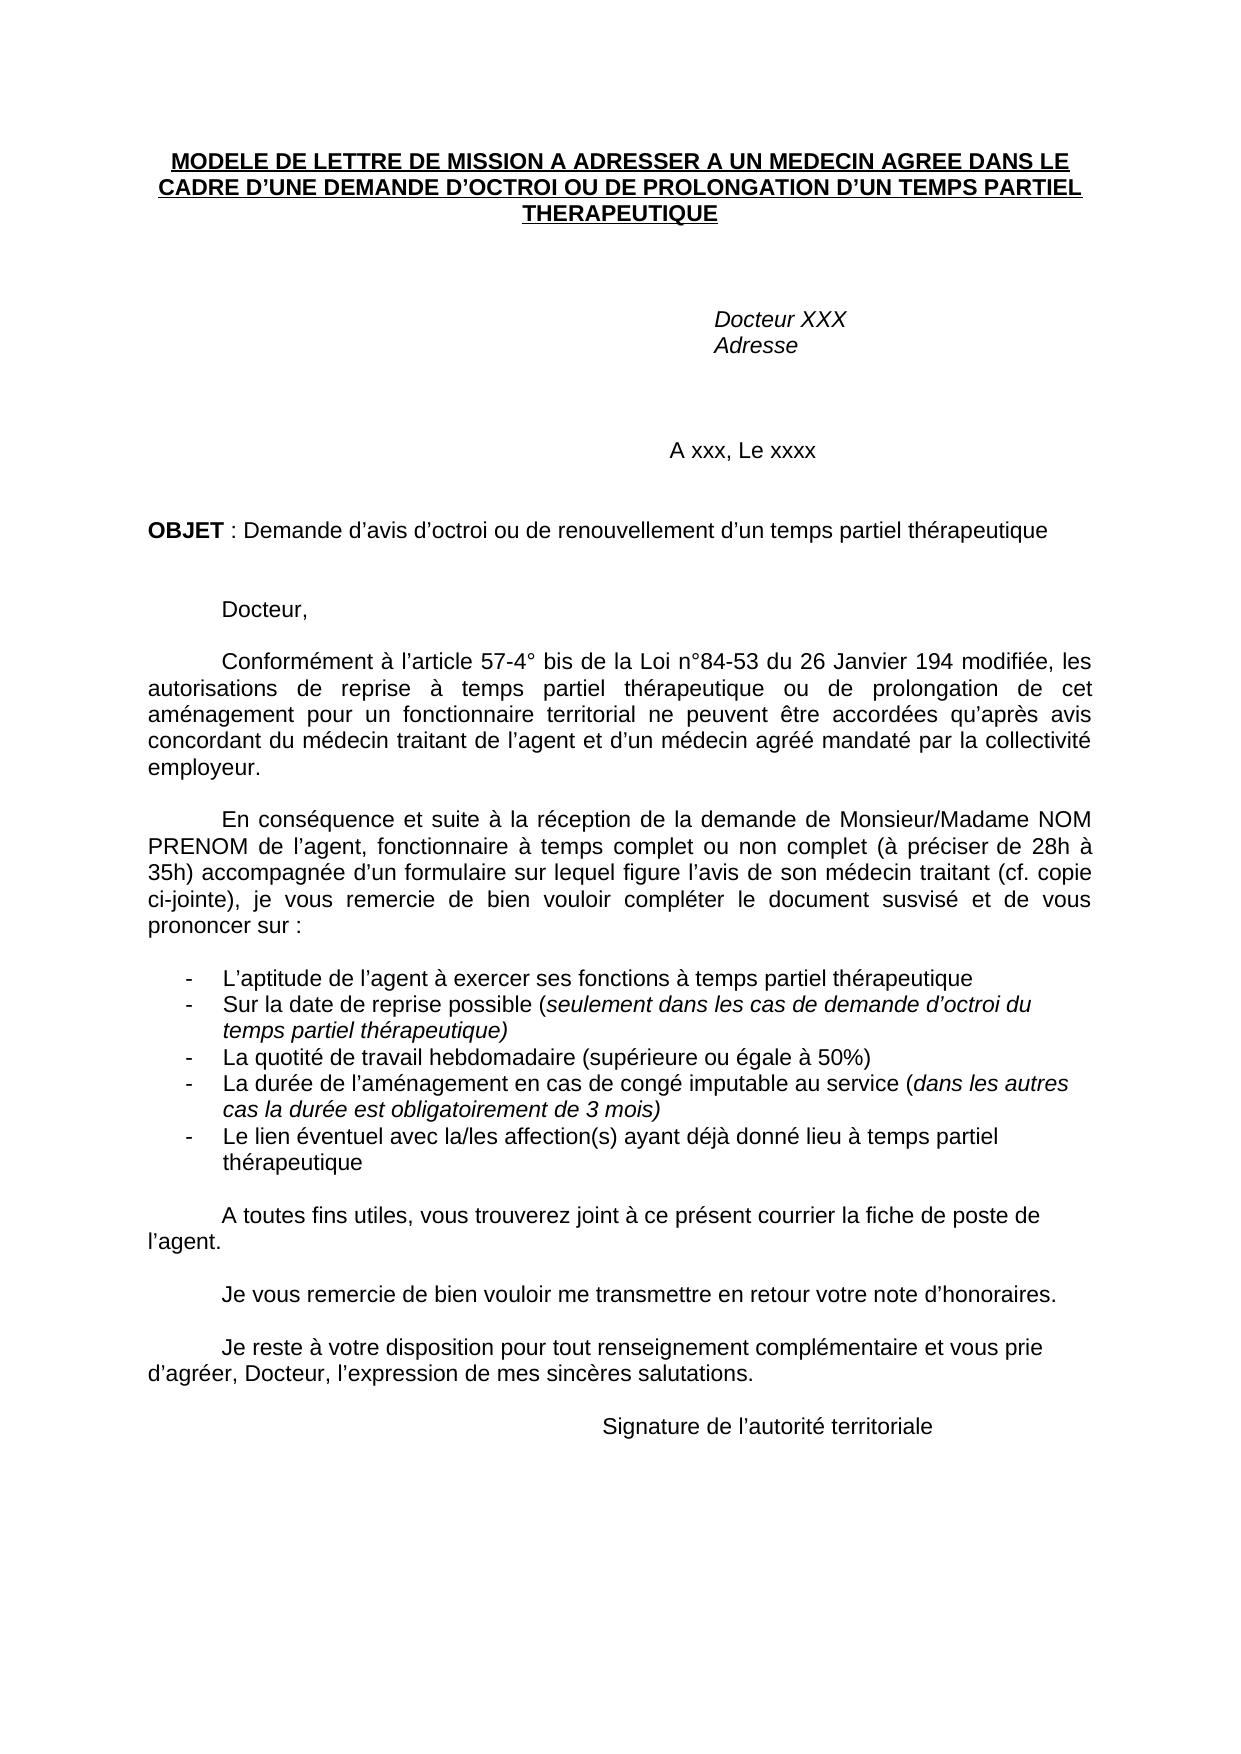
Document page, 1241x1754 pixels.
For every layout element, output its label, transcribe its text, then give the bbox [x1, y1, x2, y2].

text OBJET : Demande d’avis d’octroi ou de renouvellement d’un temps partiel thérapeutique [148, 517, 1093, 543]
text Docteur XXX [148, 306, 1093, 332]
text En conséquence et suite à la réception de la demande de Monsieur/Madame NOM PRENOM de l’agent, fonctionnaire à temps complet ou non complet (à préciser de 28h à 35h) accompagnée d’un formulaire sur lequel figure l’avis de son médecin traitant (cf. copie ci-jointe), je vous remercie de bien vouloir compléter le document susvisé et de vous prononcer sur : [148, 806, 1093, 938]
list La quotité de travail hebdomadaire (supérieure ou égale à 50%) [185, 1044, 1093, 1070]
text A xxx, Le xxxx [148, 437, 1093, 464]
list Sur la date de reprise possible (seulement dans les cas de demande d’octroi du temps partiel thérapeutique) [185, 991, 1093, 1044]
list Le lien éventuel avec la/les affection(s) ayant déjà donné lieu à temps partiel thérapeutique [185, 1123, 1093, 1175]
list L’aptitude de l’agent à exercer ses fonctions à temps partiel thérapeutique [185, 964, 1093, 991]
text Signature de l’autorité territoriale [148, 1413, 1093, 1439]
text Je reste à votre disposition pour tout renseignement complémentaire et vous prie d’agréer, Docteur, l’expression de mes sincères salutations. [148, 1333, 1093, 1386]
text A toutes fins utiles, vous trouverez joint à ce présent courrier la fiche de poste de l’agent. [148, 1202, 1093, 1254]
text Adresse [148, 332, 1093, 358]
list La durée de l’aménagement en cas de congé imputable au service (dans les autres cas la durée est obligatoirement de 3 mois) [185, 1070, 1093, 1123]
text MODELE DE LETTRE DE MISSION A ADRESSER A UN MEDECIN AGREE DANS LE CADRE D’UNE DEMANDE D’OCTROI OU DE PROLONGATION D’UN TEMPS PARTIEL THERAPEUTIQUE [148, 148, 1093, 227]
text Je vous remercie de bien vouloir me transmettre en retour votre note d’honoraires. [148, 1281, 1093, 1307]
text Docteur, [148, 596, 1093, 622]
text Conformément à l’article 57-4° bis de la Loi n°84-53 du 26 Janvier 194 modifiée, les autorisations de reprise à temps partiel thérapeutique ou de prolongation de cet aménagement pour un fonctionnaire territorial ne peuvent être accordées qu’après avis concordant du médecin traitant de l’agent et d’un médecin agréé mandaté par la collectivité employeur. [148, 648, 1093, 780]
